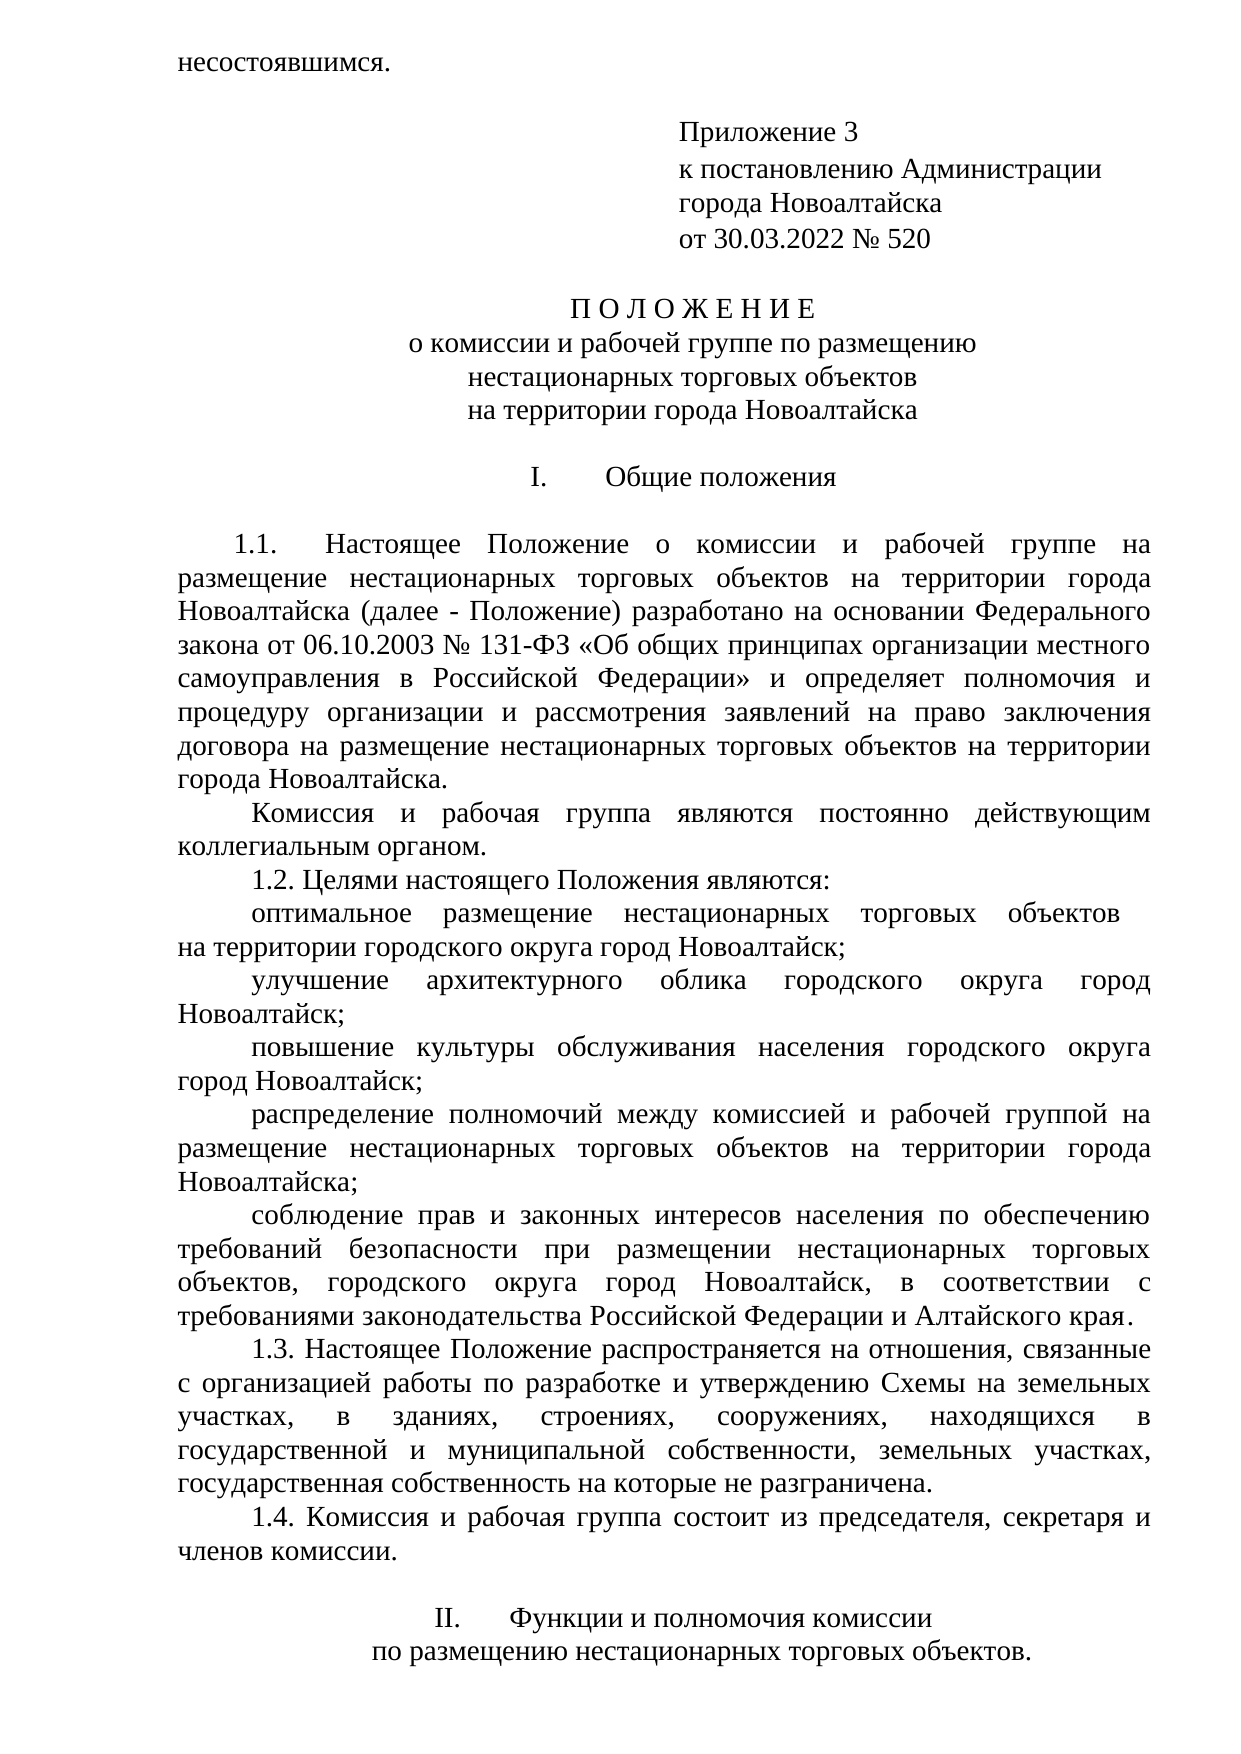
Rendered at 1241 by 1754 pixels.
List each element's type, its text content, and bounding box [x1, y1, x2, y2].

text 1.4. Комиссия и рабочая группа состоит из председателя, секретаря и членов комиссии. [177, 1499, 1152, 1566]
text 1.3. Настоящее Положение распространяется на отношения, связанные с организацией работы по разработке и утверждению Схемы на земельных участках, в зданиях, строениях, сооружениях, находящихся в государственной и муниципальной собственности, земельных участках, государственная собственность на которые не разграничена. [177, 1331, 1152, 1499]
text о комиссии и рабочей группе по размещению [177, 325, 1152, 359]
list Функции и полномочия комиссии [215, 1600, 1152, 1633]
text соблюдение прав и законных интересов населения по обеспечению требований безопасности при размещении нестационарных торговых объектов, городского округа город Новоалтайск, в соответствии с требованиями законодательства Российской Федерации и Алтайского края. [177, 1197, 1152, 1331]
table_header Приложение 3 к постановлению Администрации города Новоалтайска от 30.03.2022 № 520 [668, 111, 1139, 258]
text улучшение архитектурного облика городского округа город Новоалтайск; [177, 962, 1152, 1029]
list Настоящее Положение о комиссии и рабочей группе на размещение нестационарных торговых объектов на территории города Новоалтайска (далее - Положение) разработано на основании Федерального закона от 06.10.2003 № 131-ФЗ «Об общих принципах организации местного самоуправления в Российской Федерации» и определяет полномочия и процедуру организации и рассмотрения заявлений на право заключения договора на размещение нестационарных торговых объектов на территории города Новоалтайска. [177, 526, 1152, 795]
text нестационарных торговых объектов [177, 359, 1152, 392]
text оптимальное размещение нестационарных торговых объектов на территории городского округа город Новоалтайск; [177, 895, 1152, 962]
list Общие положения [215, 459, 1152, 493]
text на территории города Новоалтайска [177, 392, 1152, 426]
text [177, 44, 1152, 78]
list Комиссия и рабочая группа являются постоянно действующим коллегиальным органом. [177, 795, 1152, 862]
text распределение полномочий между комиссией и рабочей группой на размещение нестационарных торговых объектов на территории города Новоалтайска; [177, 1097, 1152, 1197]
text повышение культуры обслуживания населения городского округа город Новоалтайск; [177, 1029, 1152, 1097]
list по размещению нестационарных торговых объектов. [252, 1633, 1152, 1667]
text П О Л О Ж Е Н И Е [177, 292, 1152, 325]
text 1.2. Целями настоящего Положения являются: [177, 862, 1152, 895]
